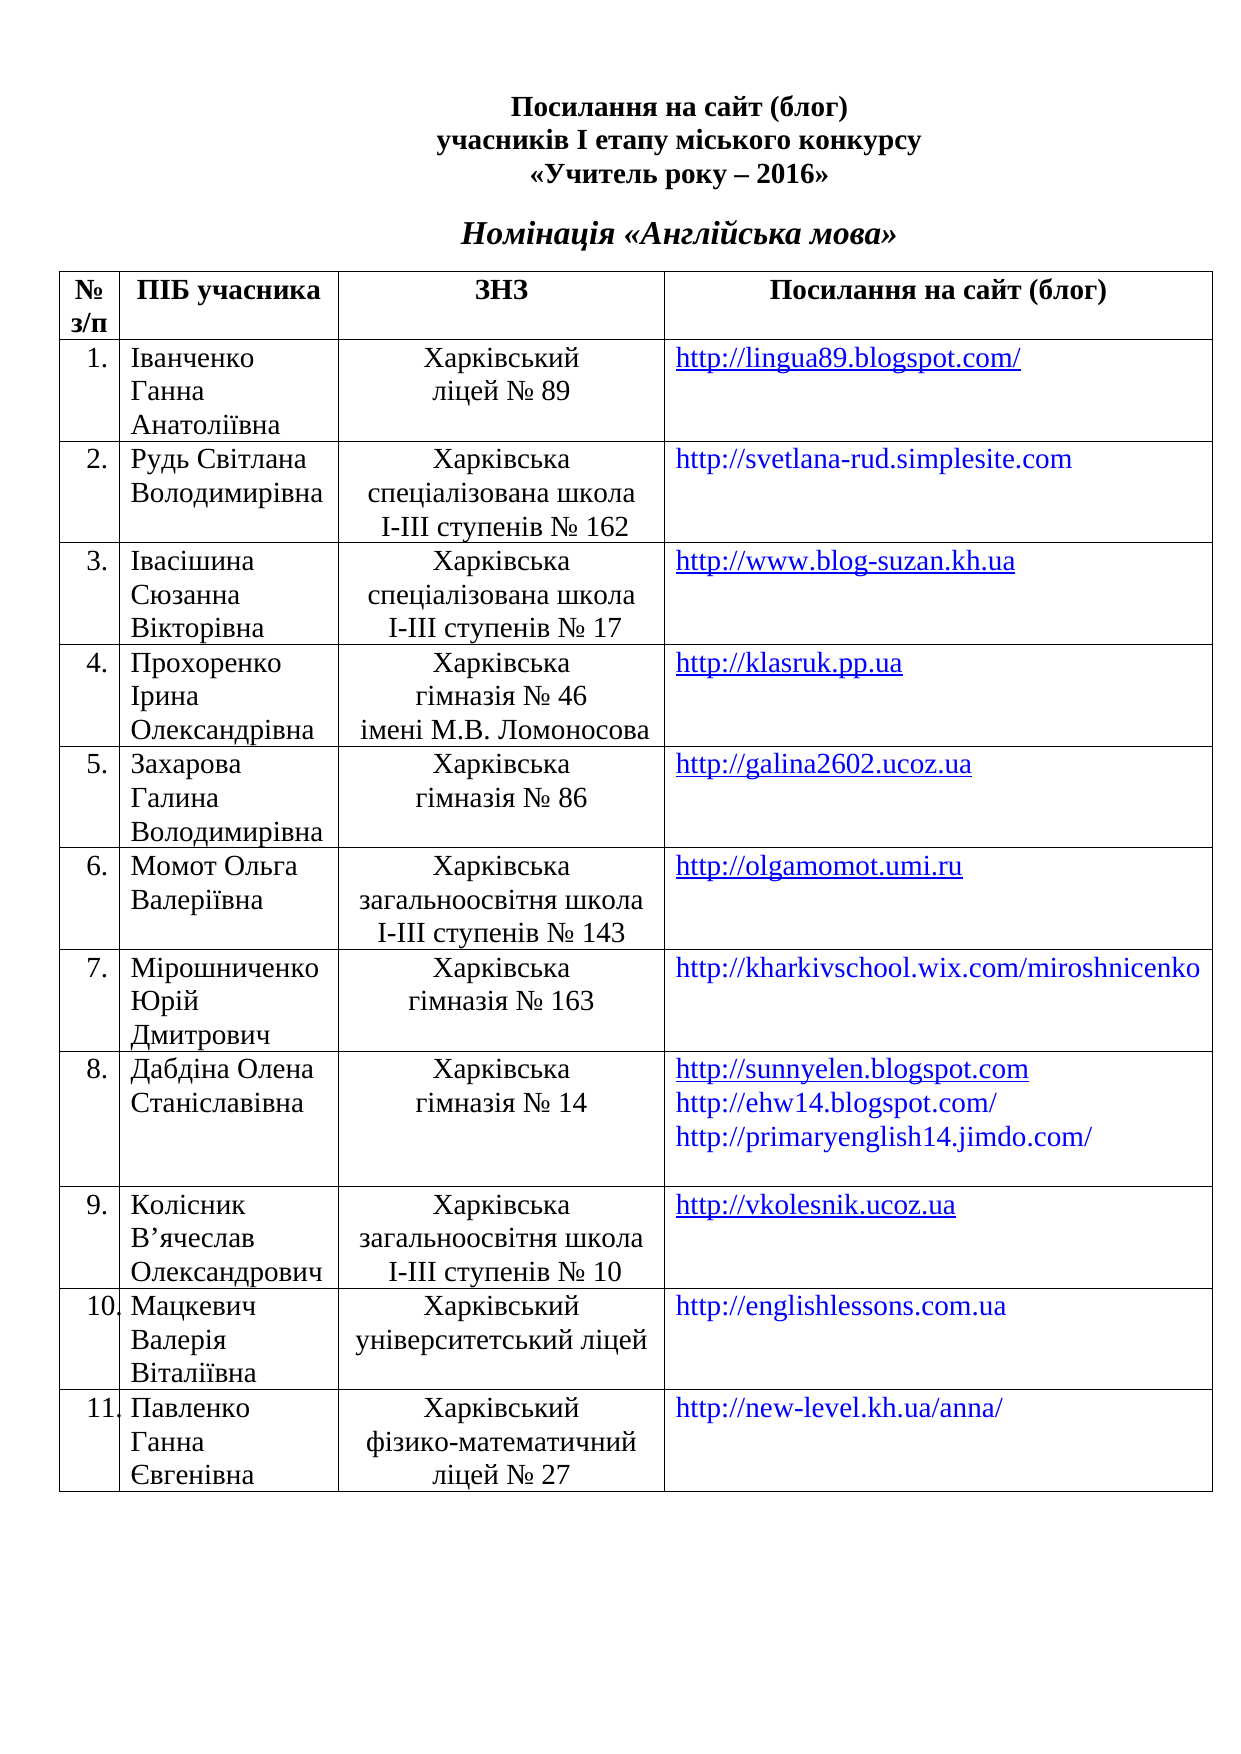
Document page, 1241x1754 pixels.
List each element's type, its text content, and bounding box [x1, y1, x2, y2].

table_cell Дабдіна Олена Станіславівна [120, 1052, 338, 1186]
table_cell [60, 1390, 119, 1491]
table_cell http://www.blog-suzan.kh.ua [665, 543, 1212, 644]
table_cell Харківська гімназія № 14 [339, 1052, 664, 1186]
table_cell Харківська загальноосвітня школа І-ІІІ ступенів № 10 [339, 1187, 664, 1287]
table_cell http://sunnyelen.blogspot.com http://ehw14.blogspot.com/ http://primaryenglish14.jimdo.com/ [665, 1052, 1212, 1186]
table_cell Харківська загальноосвітня школа І-ІІІ ступенів № 143 [339, 848, 664, 949]
table_cell [60, 340, 119, 441]
table_cell http://klasruk.pp.ua [665, 645, 1212, 746]
table_cell [60, 1052, 119, 1186]
text учасників І етапу міського конкурсу [177, 122, 1181, 156]
text Номінація «Англійська мова» [177, 213, 1181, 252]
table_cell Харківська гімназія № 86 [339, 747, 664, 847]
table_header ПІБ учасника [120, 272, 338, 339]
table_cell Харківський фізико-математичний ліцей № 27 [339, 1390, 664, 1491]
table_cell Харківський ліцей № 89 [339, 340, 664, 441]
table_cell [60, 1187, 119, 1287]
table_cell [60, 950, 119, 1051]
table_cell Харківська спеціалізована школа І-ІІІ ступенів № 162 [339, 442, 664, 542]
table_header Посилання на сайт (блог) [665, 272, 1212, 339]
table_cell [60, 1289, 119, 1389]
table_cell http://olgamomot.umi.ru [665, 848, 1212, 949]
table_header № з/п [60, 272, 119, 339]
text Посилання на сайт (блог) [177, 89, 1181, 122]
table_cell http://kharkivschool.wix.com/miroshnicenko [665, 950, 1212, 1051]
table_cell Харківська гімназія № 163 [339, 950, 664, 1051]
table_cell [60, 645, 119, 746]
table_cell http://new-level.kh.ua/anna/ [665, 1390, 1212, 1491]
table_cell http://englishlessons.com.ua [665, 1289, 1212, 1389]
table_cell Рудь Світлана Володимирівна [120, 442, 338, 542]
table_cell [60, 747, 119, 847]
table_cell Харківська спеціалізована школа I-III ступенів № 17 [339, 543, 664, 644]
table_cell Івасішина Сюзанна Вікторівна [120, 543, 338, 644]
table_cell Харківський університетський ліцей [339, 1289, 664, 1389]
table_header ЗНЗ [339, 272, 664, 339]
table_cell Мацкевич Валерія Віталіївна [120, 1289, 338, 1389]
table_cell Захарова Галина Володимирівна [120, 747, 338, 847]
table_cell http://galina2602.ucoz.ua [665, 747, 1212, 847]
table_cell Харківська гімназія № 46 імені М.В. Ломоносова [339, 645, 664, 746]
table_cell [60, 543, 119, 644]
table_cell Мірошниченко Юрій Дмитрович [120, 950, 338, 1051]
text «Учитель року – 2016» [177, 156, 1181, 189]
table_cell Павленко Ганна Євгенівна [120, 1390, 338, 1491]
table_cell Колісник В’ячеслав Олександрович [120, 1187, 338, 1287]
table_cell http://svetlana-rud.simplesite.com [665, 442, 1212, 542]
table_cell http://vkolesnik.ucoz.ua [665, 1187, 1212, 1287]
table_cell Іванченко Ганна Анатоліївна [120, 340, 338, 441]
table_cell Момот Ольга Валеріївна [120, 848, 338, 949]
table_cell [60, 442, 119, 542]
table_cell [60, 848, 119, 949]
table_cell http://lingua89.blogspot.com/ [665, 340, 1212, 441]
table_cell Прохоренко Ірина Олександрівна [120, 645, 338, 746]
